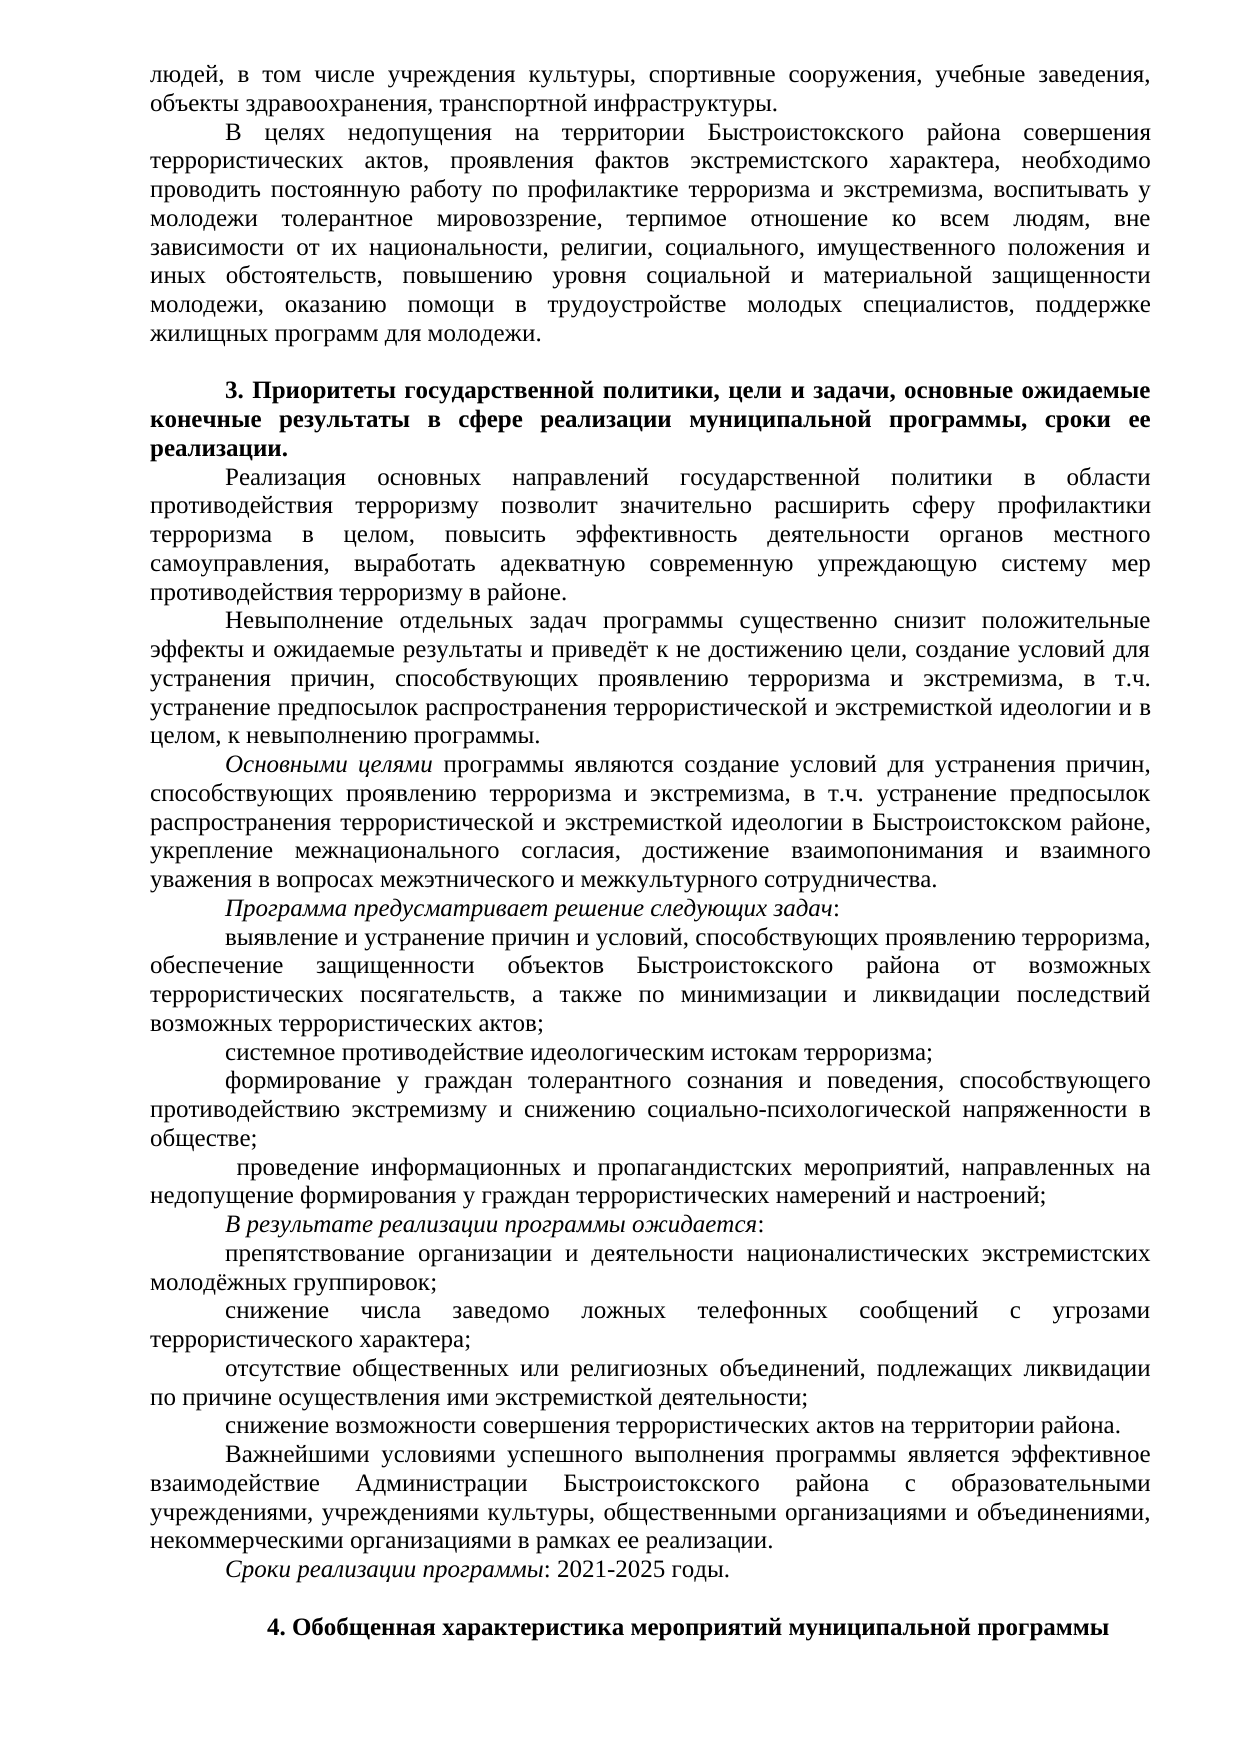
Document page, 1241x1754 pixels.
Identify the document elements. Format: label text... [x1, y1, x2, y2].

text снижение возможности совершения террористических актов на территории района. [150, 1410, 1152, 1439]
text Реализация основных направлений государственной политики в области противодействия терроризму позволит значительно расширить сферу профилактики терроризма в целом, повысить эффективность деятельности органов местного самоуправления, выработать адекватную современную упреждающую систему мер противодействия терроризму в районе. [150, 462, 1152, 605]
text 3. Приоритеты государственной политики, цели и задачи, основные ожидаемые конечные результаты в сфере реализации муниципальной программы, сроки ее реализации. [150, 375, 1152, 462]
text Программа предусматривает решение следующих задач: [150, 893, 1152, 922]
text Основными целями программы являются создание условий для устранения причин, способствующих проявлению терроризма и экстремизма, в т.ч. устранение предпосылок распространения террористической и экстремисткой идеологии в Быстроистокском районе, укрепление межнационального согласия, достижение взаимопонимания и взаимного уважения в вопросах межэтнического и межкультурного сотрудничества. [150, 749, 1152, 893]
text выявление и устранение причин и условий, способствующих проявлению терроризма, обеспечение защищенности объектов Быстроистокского района от возможных террористических посягательств, а также по минимизации и ликвидации последствий возможных террористических актов; [150, 922, 1152, 1037]
text проведение информационных и пропагандистских мероприятий, направленных на недопущение формирования у граждан террористических намерений и настроений; [150, 1152, 1152, 1209]
text В результате реализации программы ожидается: [150, 1209, 1152, 1238]
text В целях недопущения на территории Быстроистокского района совершения террористических актов, проявления фактов экстремистского характера, необходимо проводить постоянную работу по профилактике терроризма и экстремизма, воспитывать у молодежи толерантное мировоззрение, терпимое отношение ко всем людям, вне зависимости от их национальности, религии, социального, имущественного положения и иных обстоятельств, повышению уровня социальной и материальной защищенности молодежи, оказанию помощи в трудоустройстве молодых специалистов, поддержке жилищных программ для молодежи. [150, 117, 1152, 347]
text Важнейшими условиями успешного выполнения программы является эффективное взаимодействие Администрации Быстроистокского района с образовательными учреждениями, учреждениями культуры, общественными организациями и объединениями, некоммерческими организациями в рамках ее реализации. [150, 1439, 1152, 1554]
text препятствование организации и деятельности националистических экстремистских молодёжных группировок; [150, 1238, 1152, 1295]
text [150, 59, 1152, 117]
text 4. Обобщенная характеристика мероприятий муниципальной программы [150, 1612, 1152, 1640]
text Сроки реализации программы: 2021-2025 годы. [150, 1554, 1152, 1583]
text формирование у граждан толерантного сознания и поведения, способствующего противодействию экстремизму и снижению социально-психологической напряженности в обществе; [150, 1065, 1152, 1152]
text системное противодействие идеологическим истокам терроризма; [150, 1037, 1152, 1065]
text Невыполнение отдельных задач программы существенно снизит положительные эффекты и ожидаемые результаты и приведёт к не достижению цели, создание условий для устранения причин, способствующих проявлению терроризма и экстремизма, в т.ч. устранение предпосылок распространения террористической и экстремисткой идеологии и в целом, к невыполнению программы. [150, 605, 1152, 749]
text отсутствие общественных или религиозных объединений, подлежащих ликвидации по причине осуществления ими экстремисткой деятельности; [150, 1353, 1152, 1410]
text снижение числа заведомо ложных телефонных сообщений с угрозами террористического характера; [150, 1295, 1152, 1353]
